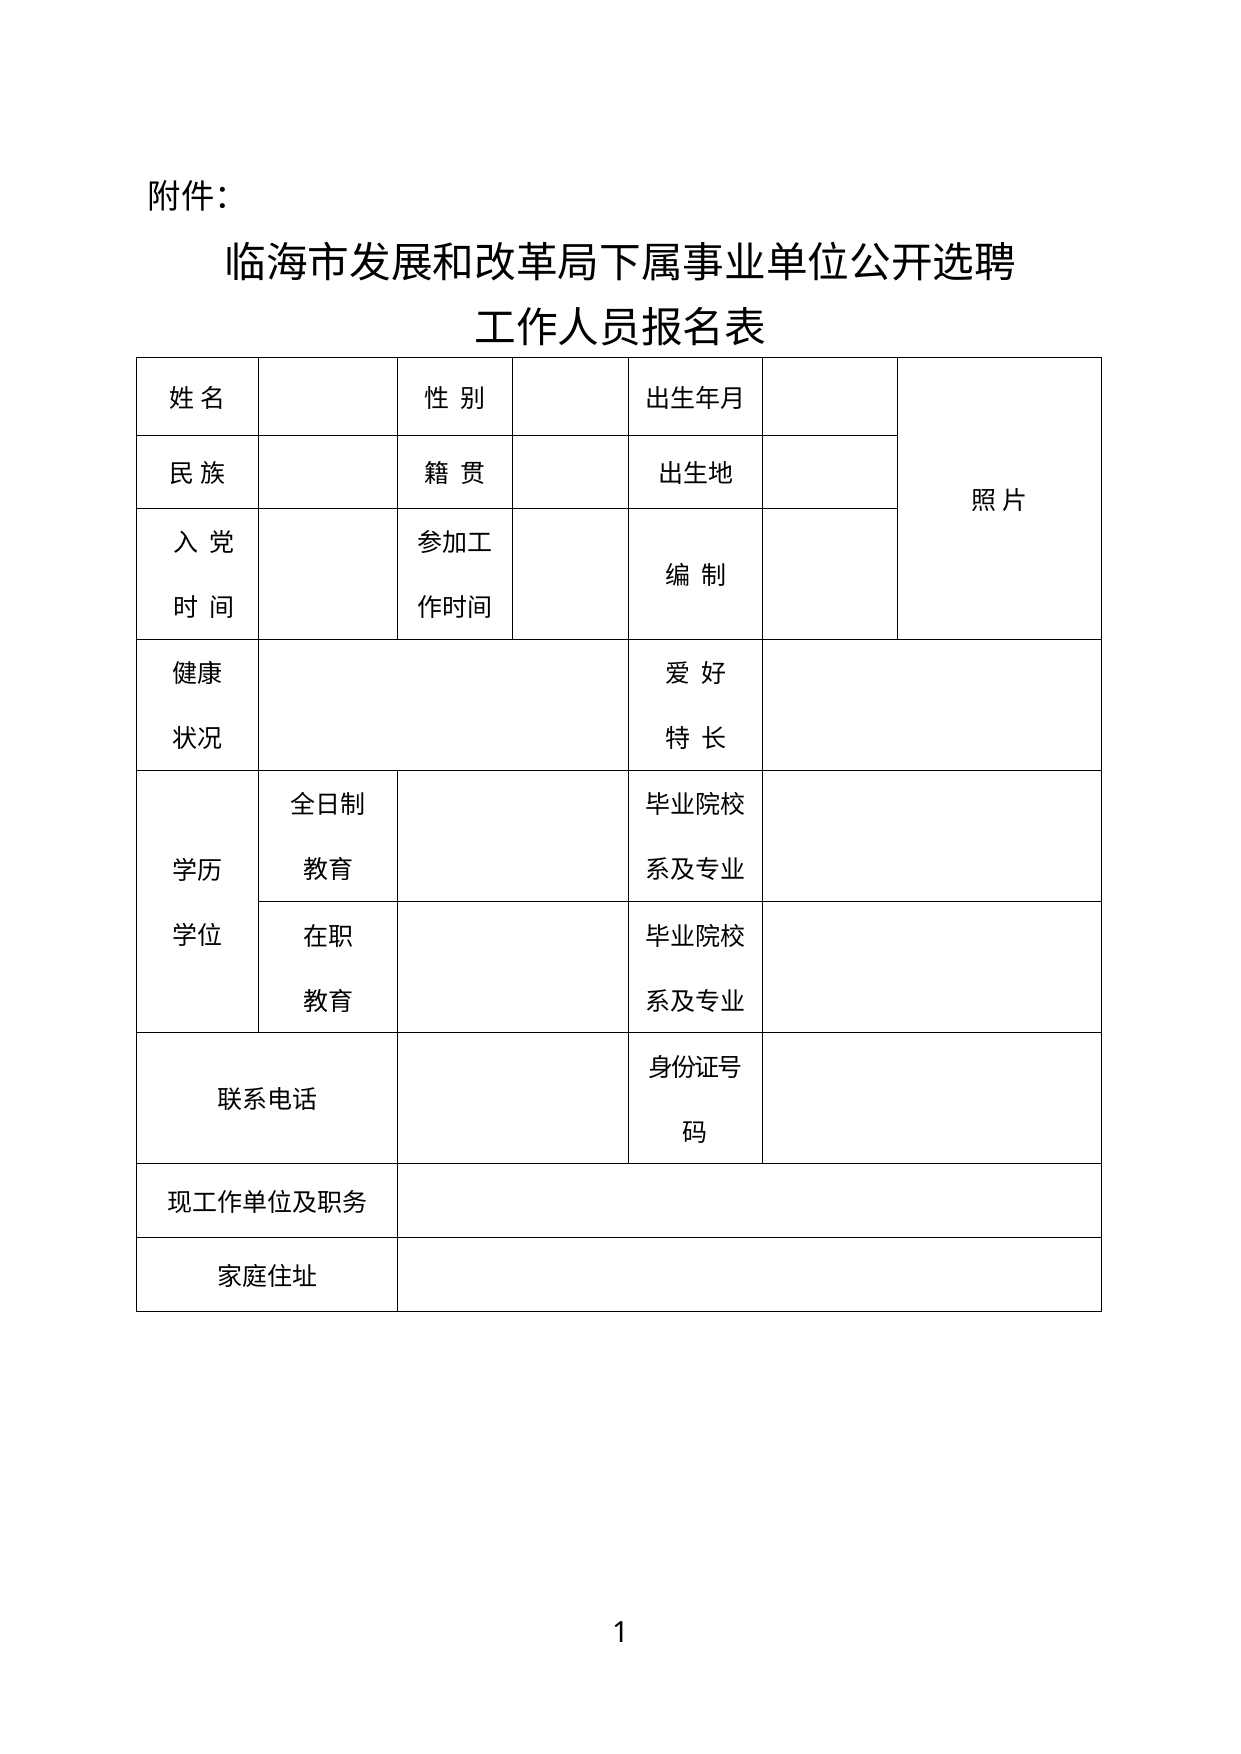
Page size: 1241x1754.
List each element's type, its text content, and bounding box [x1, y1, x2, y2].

table_cell 在职 教育 [259, 902, 397, 1032]
table_cell [513, 436, 628, 507]
table_header 出生年月 [629, 358, 762, 435]
table_cell 毕业院校 系及专业 [629, 771, 762, 901]
table_cell [398, 771, 628, 901]
table_cell 现工作单位及职务 [137, 1164, 397, 1237]
text 工作人员报名表 [148, 292, 1093, 357]
table_cell [259, 640, 628, 769]
table_header [259, 358, 397, 435]
table_cell [398, 1238, 1101, 1311]
table_cell 编 制 [629, 509, 762, 638]
table_cell 出生地 [629, 436, 762, 507]
table_cell 家庭住址 [137, 1238, 397, 1311]
table_cell [398, 1164, 1101, 1237]
table_cell 籍 贯 [398, 436, 512, 507]
table_cell 学历 学位 [137, 771, 258, 1032]
table_cell [763, 1033, 1101, 1163]
table_cell [259, 509, 397, 638]
table_cell 入 党 时 间 [137, 509, 258, 638]
table_cell [763, 640, 1101, 769]
table_cell 毕业院校 系及专业 [629, 902, 762, 1032]
table_header [513, 358, 628, 435]
table_cell [398, 1033, 628, 1163]
table_cell [763, 509, 897, 638]
table_cell 全日制 教育 [259, 771, 397, 901]
table_cell [259, 436, 397, 507]
table_header 姓 名 [137, 358, 258, 435]
table_cell 联系电话 [137, 1033, 397, 1163]
table_header [763, 358, 897, 435]
table_cell [763, 902, 1101, 1032]
table_header 性 别 [398, 358, 512, 435]
text 临海市发展和改革局下属事业单位公开选聘 [148, 227, 1093, 292]
table_cell 民 族 [137, 436, 258, 507]
table_cell [398, 902, 628, 1032]
table_cell [513, 509, 628, 638]
text 附件： [148, 162, 1093, 227]
table_cell 身份证号码 [629, 1033, 762, 1163]
table_cell [763, 436, 897, 507]
table_header 照 片 [898, 358, 1101, 638]
table_cell 参加工作时间 [398, 509, 512, 638]
table_cell 爱 好 特 长 [629, 640, 762, 769]
table_cell 健康 状况 [137, 640, 258, 769]
table_cell [763, 771, 1101, 901]
